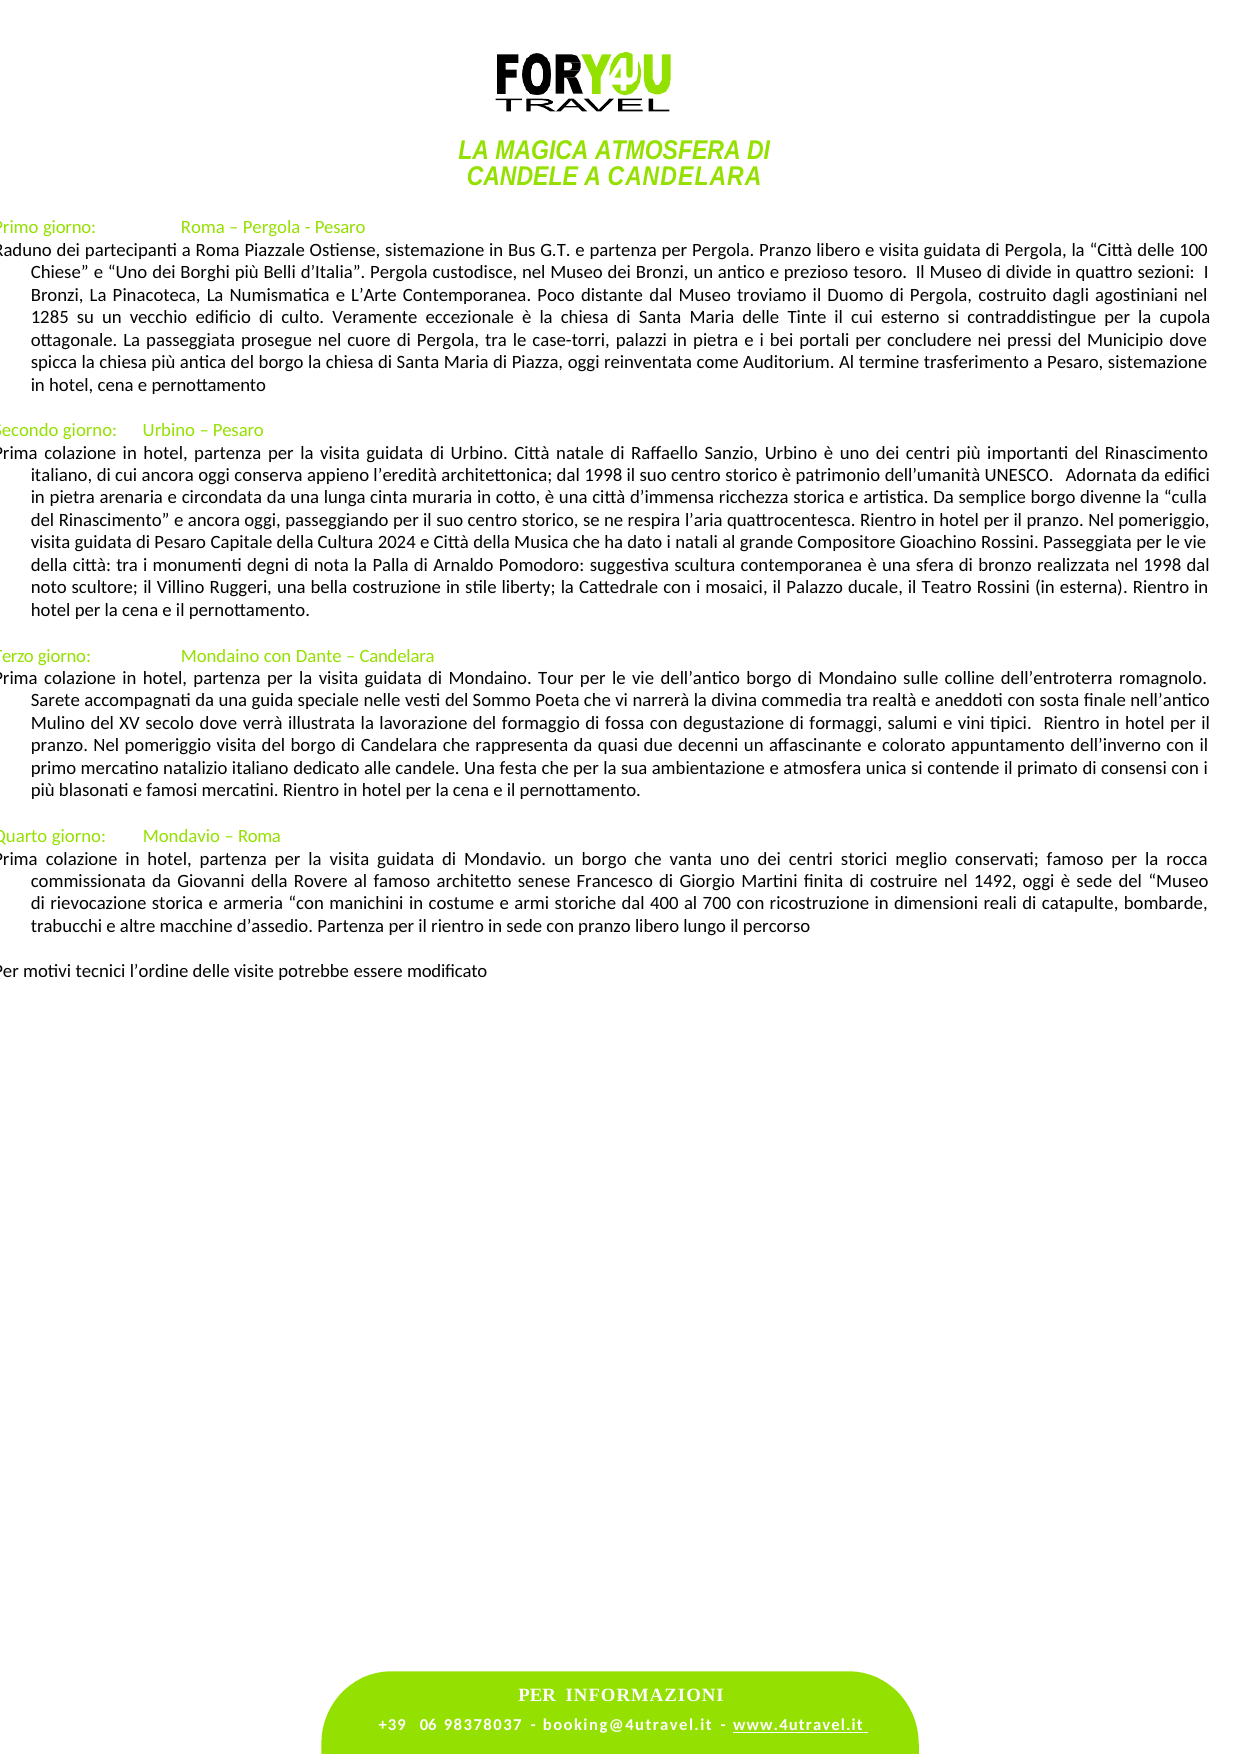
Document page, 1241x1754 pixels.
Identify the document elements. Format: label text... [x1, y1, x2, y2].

text Quarto giorno: Mondavio – Roma [0, 824, 1211, 847]
picture [522, 53, 551, 95]
text Raduno dei partecipanti a Roma Piazzale Ostiense, sistemazione in Bus G.T. e partenza per Pergola. Pranzo libero e visita guidata di Pergola, la “Città delle 100 Chiese” e “Uno dei Borghi più Belli d’Italia”. Pergola custodisce, nel Museo dei Bronzi, un antico e prezioso tesoro. Il Museo di divide in quattro sezioni: I Bronzi, La Pinacoteca, La Numismatica e L’Arte Contemporanea. Poco distante dal Museo troviamo il Duomo di Pergola, costruito dagli agostiniani nel 1285 su un vecchio edificio di culto. Veramente eccezionale è la chiesa di Santa Maria delle Tinte il cui esterno si contraddistingue per la cupola ottagonale. La passeggiata prosegue nel cuore di Pergola, tra le case-torri, palazzi in pietra e i bei portali per concludere nei pressi del Municipio dove spicca la chiesa più antica del borgo la chiesa di Santa Maria di Piazza, oggi reinventata come Auditorium. Al termine trasferimento a Pesaro, sistemazione in hotel, cena e pernottamento [0, 238, 1210, 396]
text Prima colazione in hotel, partenza per la visita guidata di Urbino. Città natale di Raffaello Sanzio, Urbino è uno dei centri più importanti del Rinascimento italiano, di cui ancora oggi conserva appieno l’eredità architettonica; dal 1998 il suo centro storico è patrimonio dell’umanità UNESCO. Adornata da edifici in pietra arenaria e circondata da una lunga cinta muraria in cotto, è una città d’immensa ricchezza storica e artistica. Da semplice borgo divenne la “culla del Rinascimento” e ancora oggi, passeggiando per il suo centro storico, se ne respira l’aria quattrocentesca. Rientro in hotel per il pranzo. Nel pomeriggio, visita guidata di Pesaro Capitale della Cultura 2024 e Città della Musica che ha dato i natali al grande Compositore Gioachino Rossini. Passeggiata per le vie della città: tra i monumenti degni di nota la Palla di Arnaldo Pomodoro: suggestiva scultura contemporanea è una sfera di bronzo realizzata nel 1998 dal noto scultore; il Villino Ruggeri, una bella costruzione in stile liberty; la Cattedrale con i mosaici, il Palazzo ducale, il Teatro Rossini (in esterna). Rientro in hotel per la cena e il pernottamento. [0, 441, 1210, 621]
text Prima colazione in hotel, partenza per la visita guidata di Mondaino. Tour per le vie dell’antico borgo di Mondaino sulle colline dell’entroterra romagnolo. Sarete accompagnati da una guida speciale nelle vesti del Sommo Poeta che vi narrerà la divina commedia tra realtà e aneddoti con sosta finale nell’antico Mulino del XV secolo dove verrà illustrata la lavorazione del formaggio di fossa con degustazione di formaggi, salumi e vini tipici. Rientro in hotel per il pranzo. Nel pomeriggio visita del borgo di Candelara che rappresenta da quasi due decenni un affascinante e colorato appuntamento dell’inverno con il primo mercatino natalizio italiano dedicato alle candele. Una festa che per la sua ambientazione e atmosfera unica si contende il primato di consensi con i più blasonati e famosi mercatini. Rientro in hotel per la cena e il pernottamento. [0, 667, 1210, 802]
text Per motivi tecnici l’ordine delle visite potrebbe essere modificato [0, 959, 1211, 982]
text Primo giorno: Roma – Pergola - Pesaro [0, 215, 1211, 238]
text Terzo giorno: Mondaino con Dante – Candelara [0, 644, 1211, 667]
text Secondo giorno: Urbino – Pesaro [0, 418, 1211, 441]
text LA MAGICA ATMOSFERA DI CANDELE A CANDELARA [405, 138, 823, 192]
text Prima colazione in hotel, partenza per la visita guidata di Mondavio. un borgo che vanta uno dei centri storici meglio conservati; famoso per la rocca commissionata da Giovanni della Rovere al famoso architetto senese Francesco di Giorgio Martini finita di costruire nel 1492, oggi è sede del “Museo di rievocazione storica e armeria “con manichini in costume e armi storiche dal 400 al 700 con ricostruzione in dimensioni reali di catapulte, bombarde, trabucchi e altre macchine d’assedio. Partenza per il rientro in sede con pranzo libero lungo il percorso [0, 847, 1210, 937]
